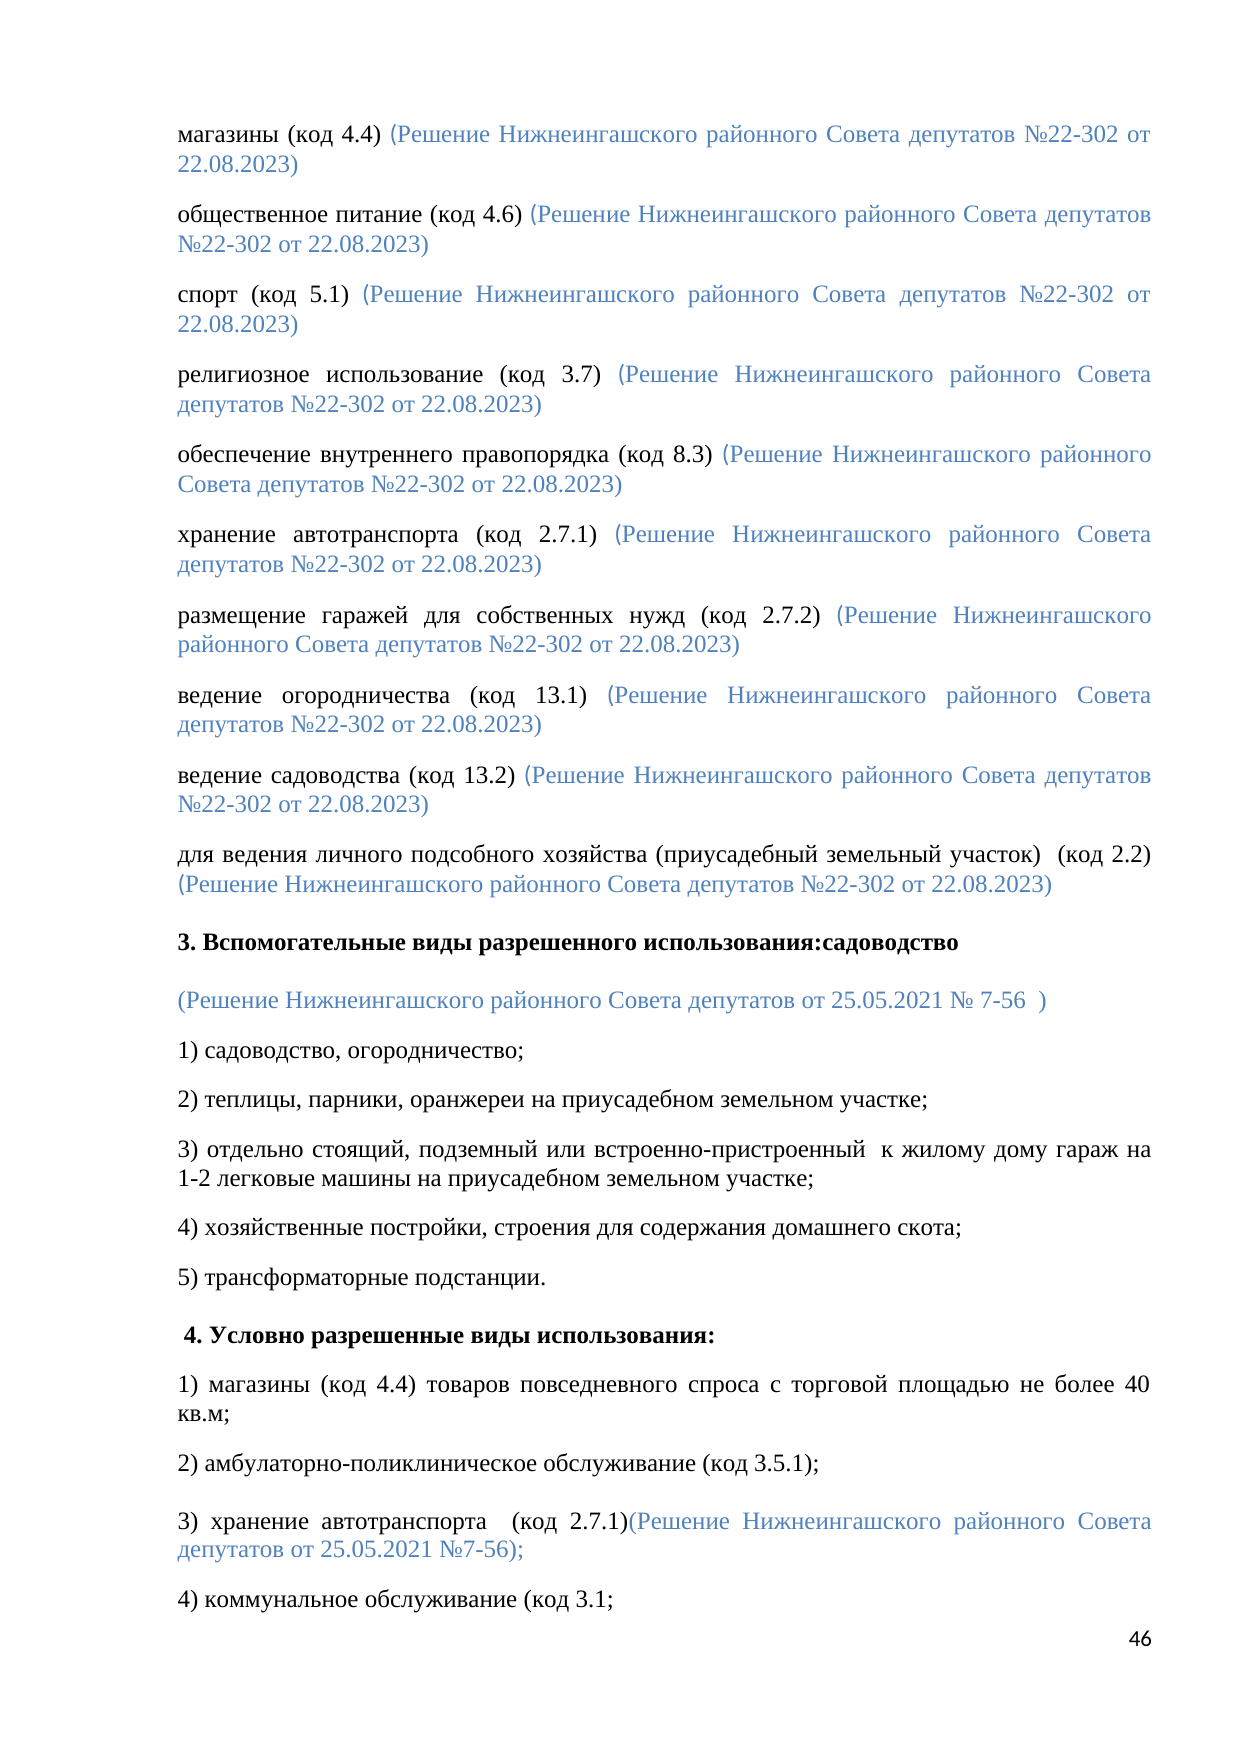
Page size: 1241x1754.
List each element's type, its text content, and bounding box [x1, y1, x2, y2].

text религиозное использование (код 3.7) (Решение Нижнеингашского районного Совета депутатов №22-302 от 22.08.2023) [177, 358, 1152, 418]
text 3) хранение автотранспорта (код 2.7.1)(Решение Нижнеингашского районного Совета депутатов от 25.05.2021 №7-56); [177, 1506, 1152, 1563]
text спорт (код 5.1) (Решение Нижнеингашского районного Совета депутатов №22-302 от 22.08.2023) [177, 278, 1152, 338]
text размещение гаражей для собственных нужд (код 2.7.2) (Решение Нижнеингашского районного Совета депутатов №22-302 от 22.08.2023) [177, 599, 1152, 658]
text (Решение Нижнеингашского районного Совета депутатов от 25.05.2021 № 7-56 ) [177, 985, 1152, 1014]
text 3) отдельно стоящий, подземный или встроенно-пристроенный к жилому дому гараж на 1-2 легковые машины на приусадебном земельном участке; [177, 1134, 1152, 1192]
text ведение огородничества (код 13.1) (Решение Нижнеингашского районного Совета депутатов №22-302 от 22.08.2023) [177, 679, 1152, 738]
text хранение автотранспорта (код 2.7.1) (Решение Нижнеингашского районного Совета депутатов №22-302 от 22.08.2023) [177, 519, 1152, 578]
text 2) амбулаторно-поликлиническое обслуживание (код 3.5.1); [177, 1448, 1152, 1477]
text ведение садоводства (код 13.2) (Решение Нижнеингашского районного Совета депутатов №22-302 от 22.08.2023) [177, 759, 1152, 818]
text 5) трансформаторные подстанции. [177, 1262, 1152, 1291]
text для ведения личного подсобного хозяйства (приусадебный земельный участок) (код 2.2) (Решение Нижнеингашского районного Совета депутатов №22-302 от 22.08.2023) [177, 839, 1152, 898]
text 1) магазины (код 4.4) товаров повседневного спроса с торговой площадью не более 40 кв.м; [177, 1369, 1152, 1427]
text 1) садоводство, огородничество; [177, 1035, 1152, 1064]
text общественное питание (код 4.6) (Решение Нижнеингашского районного Совета депутатов №22-302 от 22.08.2023) [177, 198, 1152, 257]
text 4) коммунальное обслуживание (код 3.1; [177, 1584, 1152, 1613]
text обеспечение внутреннего правопорядка (код 8.3) (Решение Нижнеингашского районного Совета депутатов №22-302 от 22.08.2023) [177, 438, 1152, 498]
text 4. Условно разрешенные виды использования: [177, 1320, 1152, 1349]
text 3. Вспомогательные виды разрешенного использования:садоводство [177, 927, 1152, 956]
text магазины (код 4.4) (Решение Нижнеингашского районного Совета депутатов №22-302 от 22.08.2023) [177, 118, 1152, 177]
text 4) хозяйственные постройки, строения для содержания домашнего скота; [177, 1212, 1152, 1241]
text 2) теплицы, парники, оранжереи на приусадебном земельном участке; [177, 1084, 1152, 1113]
